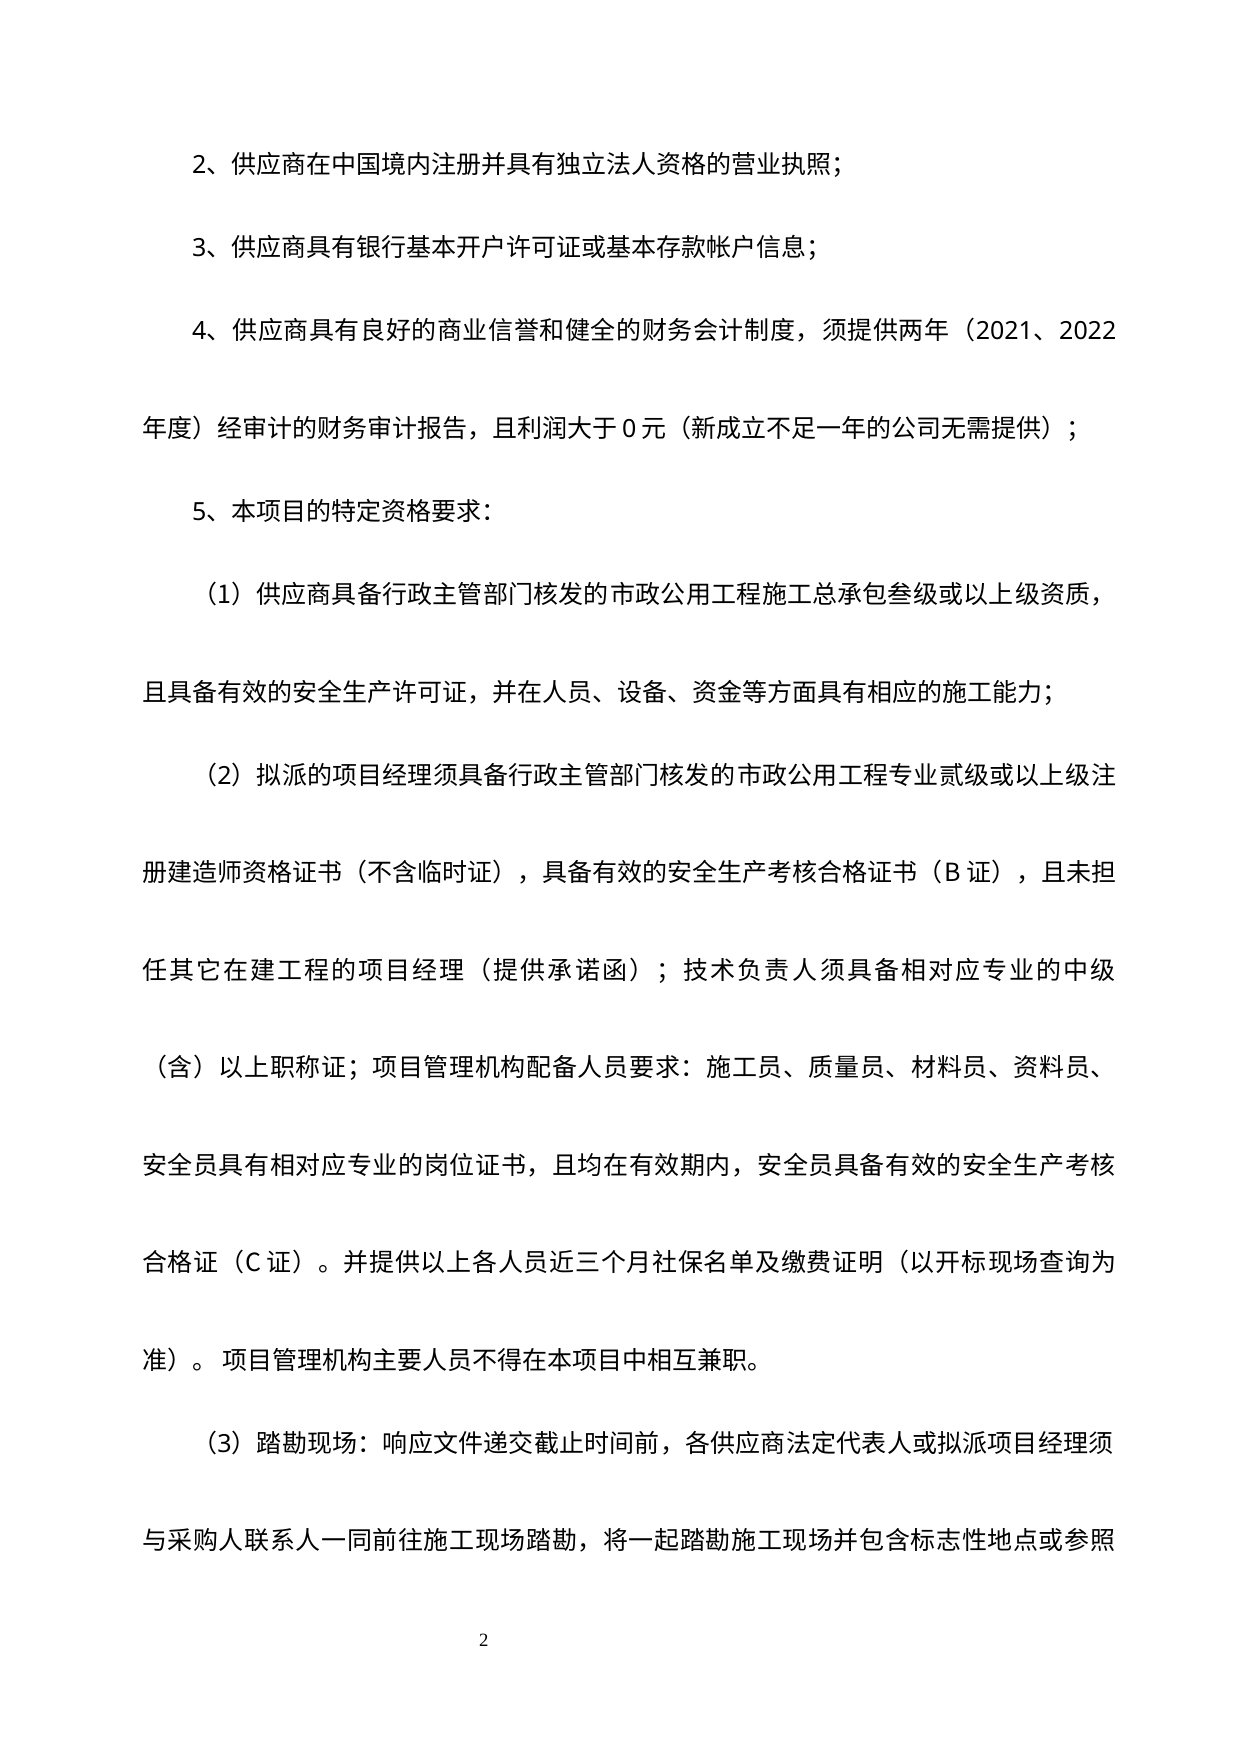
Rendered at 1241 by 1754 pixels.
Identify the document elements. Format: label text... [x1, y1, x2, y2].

text 4、供应商具有良好的商业信誉和健全的财务会计制度，须提供两年（2021、2022年度）经审计的财务审计报告，且利润大于0元（新成立不足一年的公司无需提供）； [142, 296, 1116, 459]
text （1）供应商具备行政主管部门核发的市政公用工程施工总承包叁级或以上级资质，且具备有效的安全生产许可证，并在人员、设备、资金等方面具有相应的施工能力； [142, 560, 1116, 723]
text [142, 1409, 1116, 1571]
text （2）拟派的项目经理须具备行政主管部门核发的市政公用工程专业贰级或以上级注册建造师资格证书（不含临时证），具备有效的安全生产考核合格证书（B证），且未担任其它在建工程的项目经理（提供承诺函）；技术负责人须具备相对应专业的中级（含）以上职称证；项目管理机构配备人员要求：施工员、质量员、材料员、资料员、安全员具有相对应专业的岗位证书，且均在有效期内，安全员具备有效的安全生产考核合格证（C证）。并提供以上各人员近三个月社保名单及缴费证明（以开标现场查询为准）。 项目管理机构主要人员不得在本项目中相互兼职。 [142, 741, 1116, 1391]
text 3、供应商具有银行基本开户许可证或基本存款帐户信息； [142, 213, 1116, 278]
text 2、供应商在中国境内注册并具有独立法人资格的营业执照； [142, 130, 1116, 195]
text 5、本项目的特定资格要求： [142, 477, 1116, 542]
